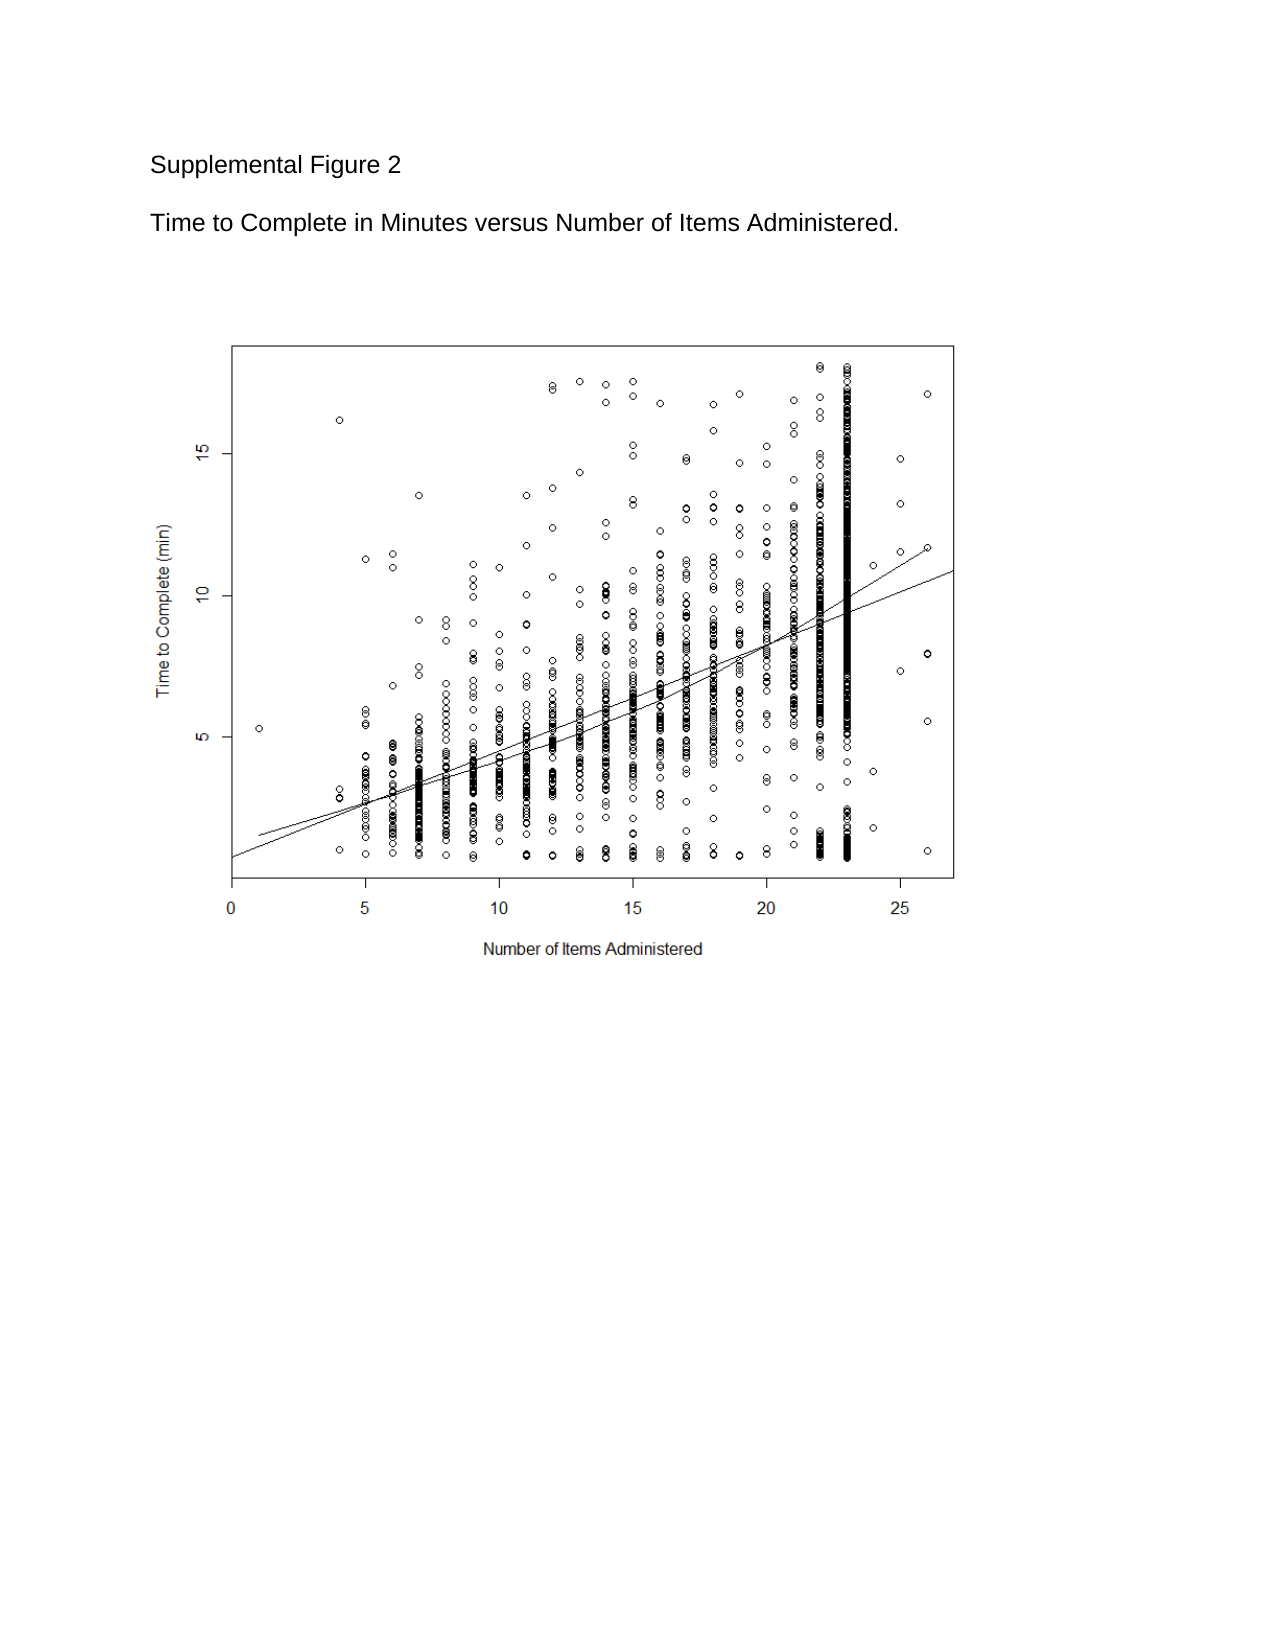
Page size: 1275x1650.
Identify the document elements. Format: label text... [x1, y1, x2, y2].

picture [150, 265, 996, 980]
text Time to Complete in Minutes versus Number of Items Administered. [150, 207, 1125, 236]
text Supplemental Figure 2 [150, 150, 1125, 179]
